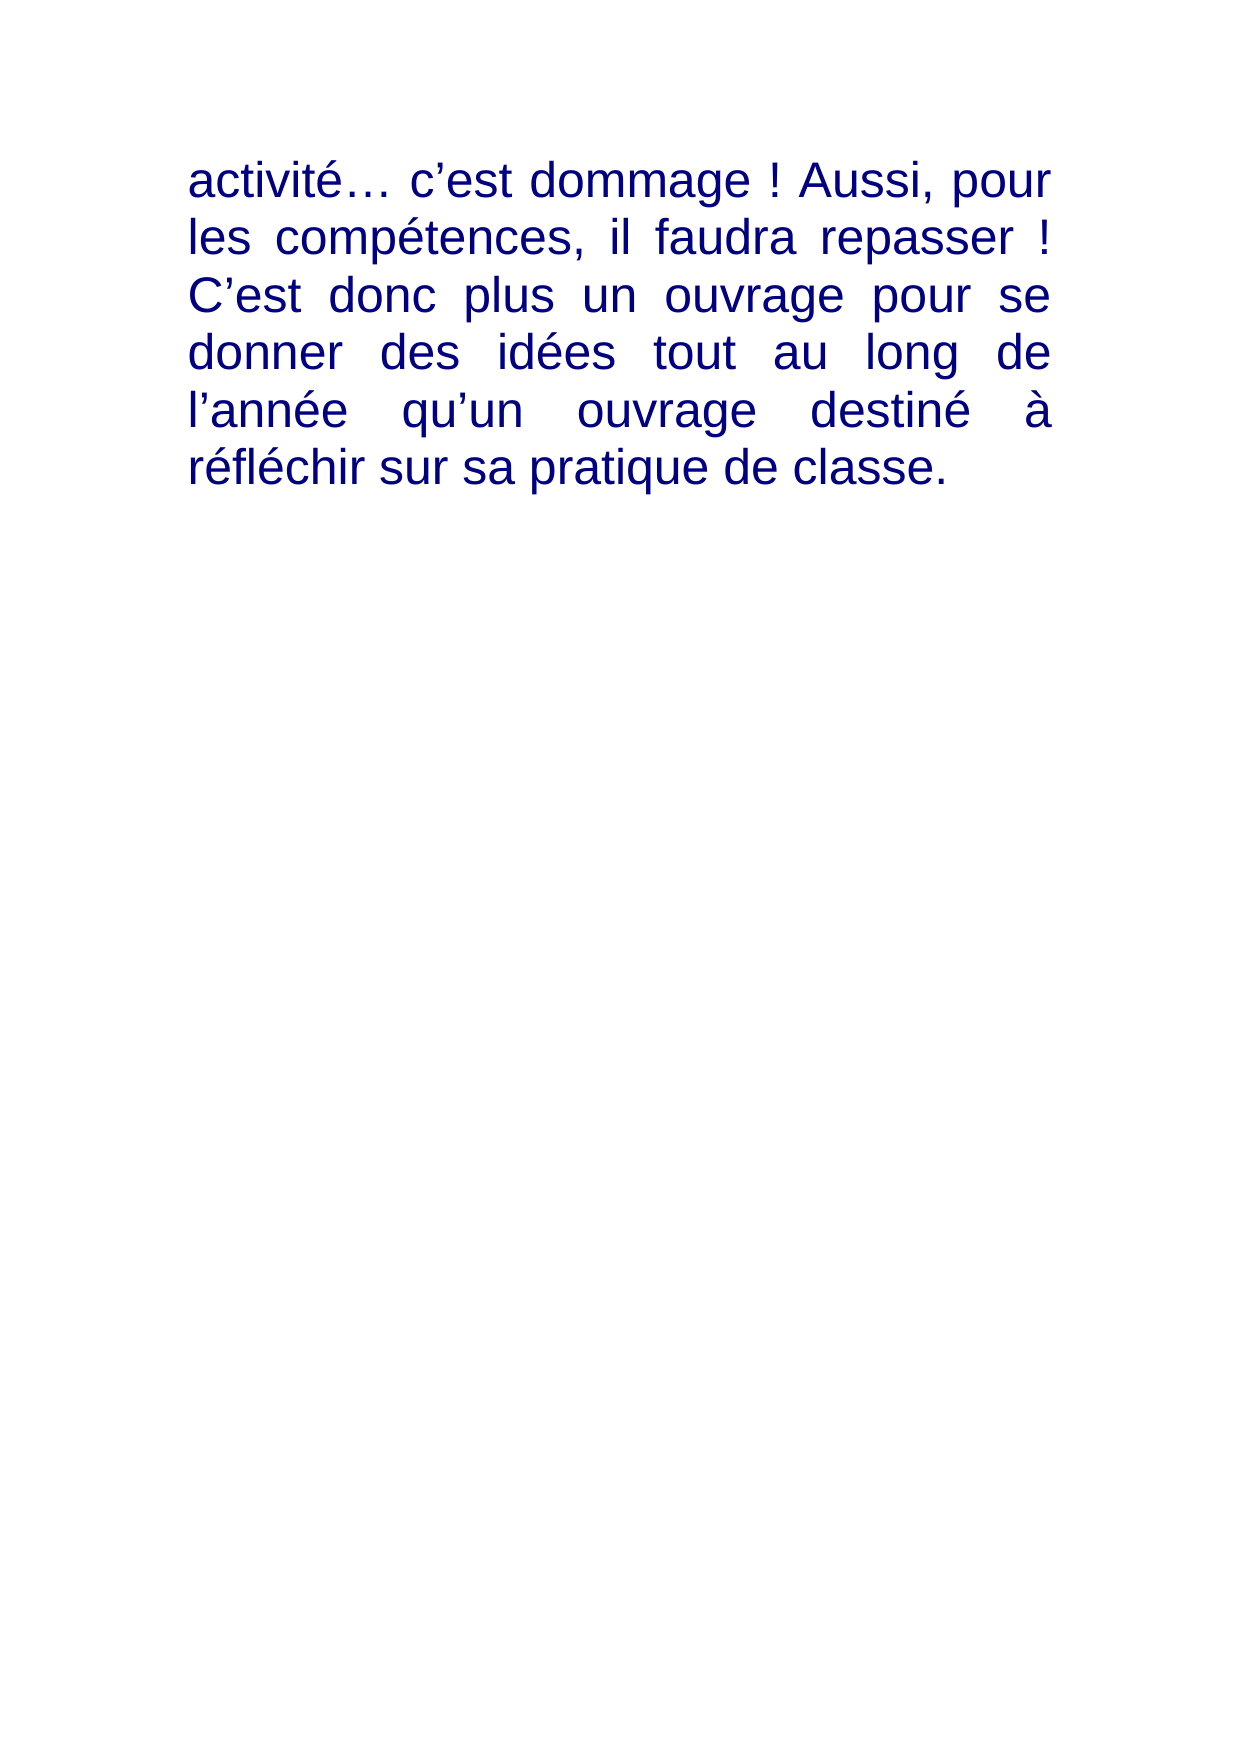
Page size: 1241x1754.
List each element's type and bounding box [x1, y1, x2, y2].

text [187, 150, 1053, 495]
